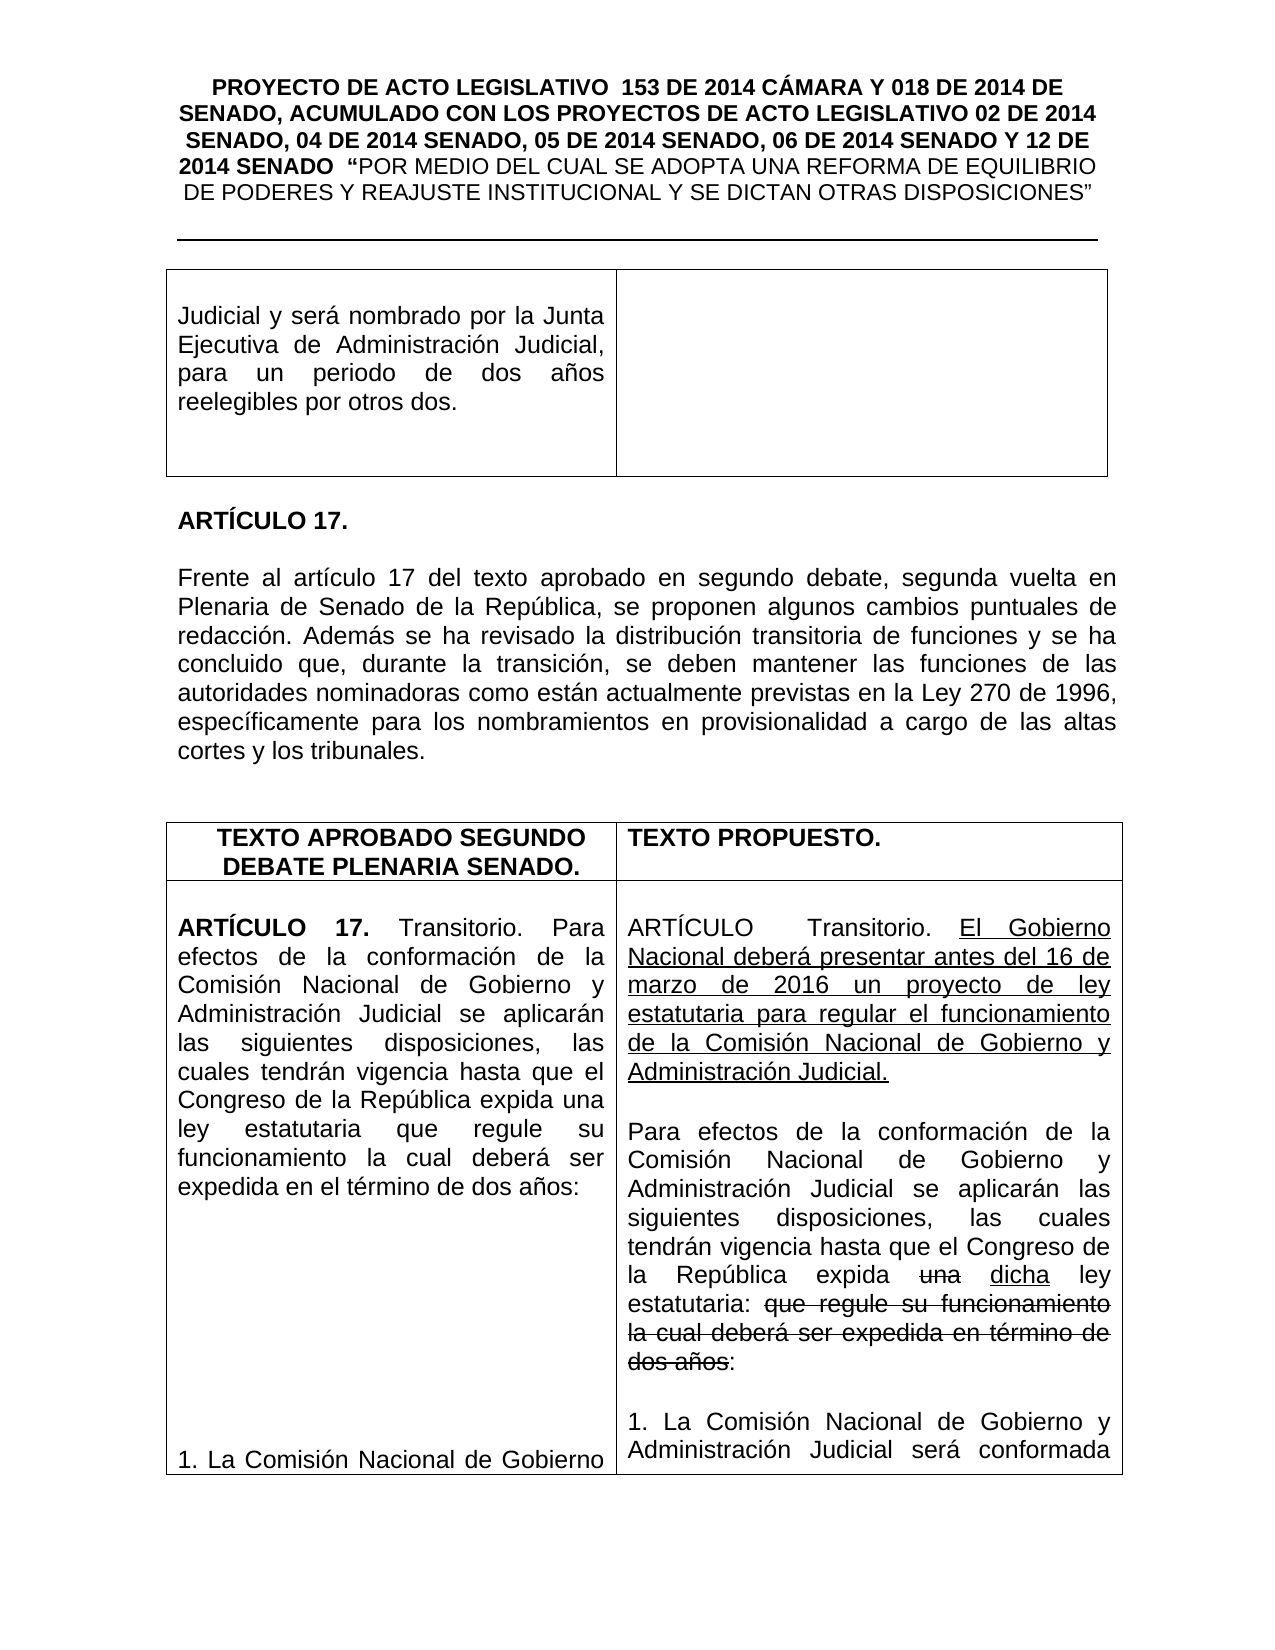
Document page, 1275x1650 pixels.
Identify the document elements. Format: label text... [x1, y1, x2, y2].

table_header TEXTO PROPUESTO. [617, 823, 1122, 880]
table_header TEXTO APROBADO SEGUNDO DEBATE PLENARIA SENADO. [167, 823, 616, 880]
text ARTÍCULO 17. [177, 506, 1118, 534]
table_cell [617, 881, 1122, 1474]
text Frente al artículo 17 del texto aprobado en segundo debate, segunda vuelta en Plenaria de Senado de la República, se proponen algunos cambios puntuales de redacción. Además se ha revisado la distribución transitoria de funciones y se ha concluido que, durante la transición, se deben mantener las funciones de las autoridades nominadoras como están actualmente previstas en la Ley 270 de 1996, específicamente para los nombramientos en provisionalidad a cargo de las altas cortes y los tribunales. [177, 563, 1118, 764]
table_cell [167, 270, 616, 476]
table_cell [617, 270, 1107, 476]
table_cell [167, 881, 616, 1474]
